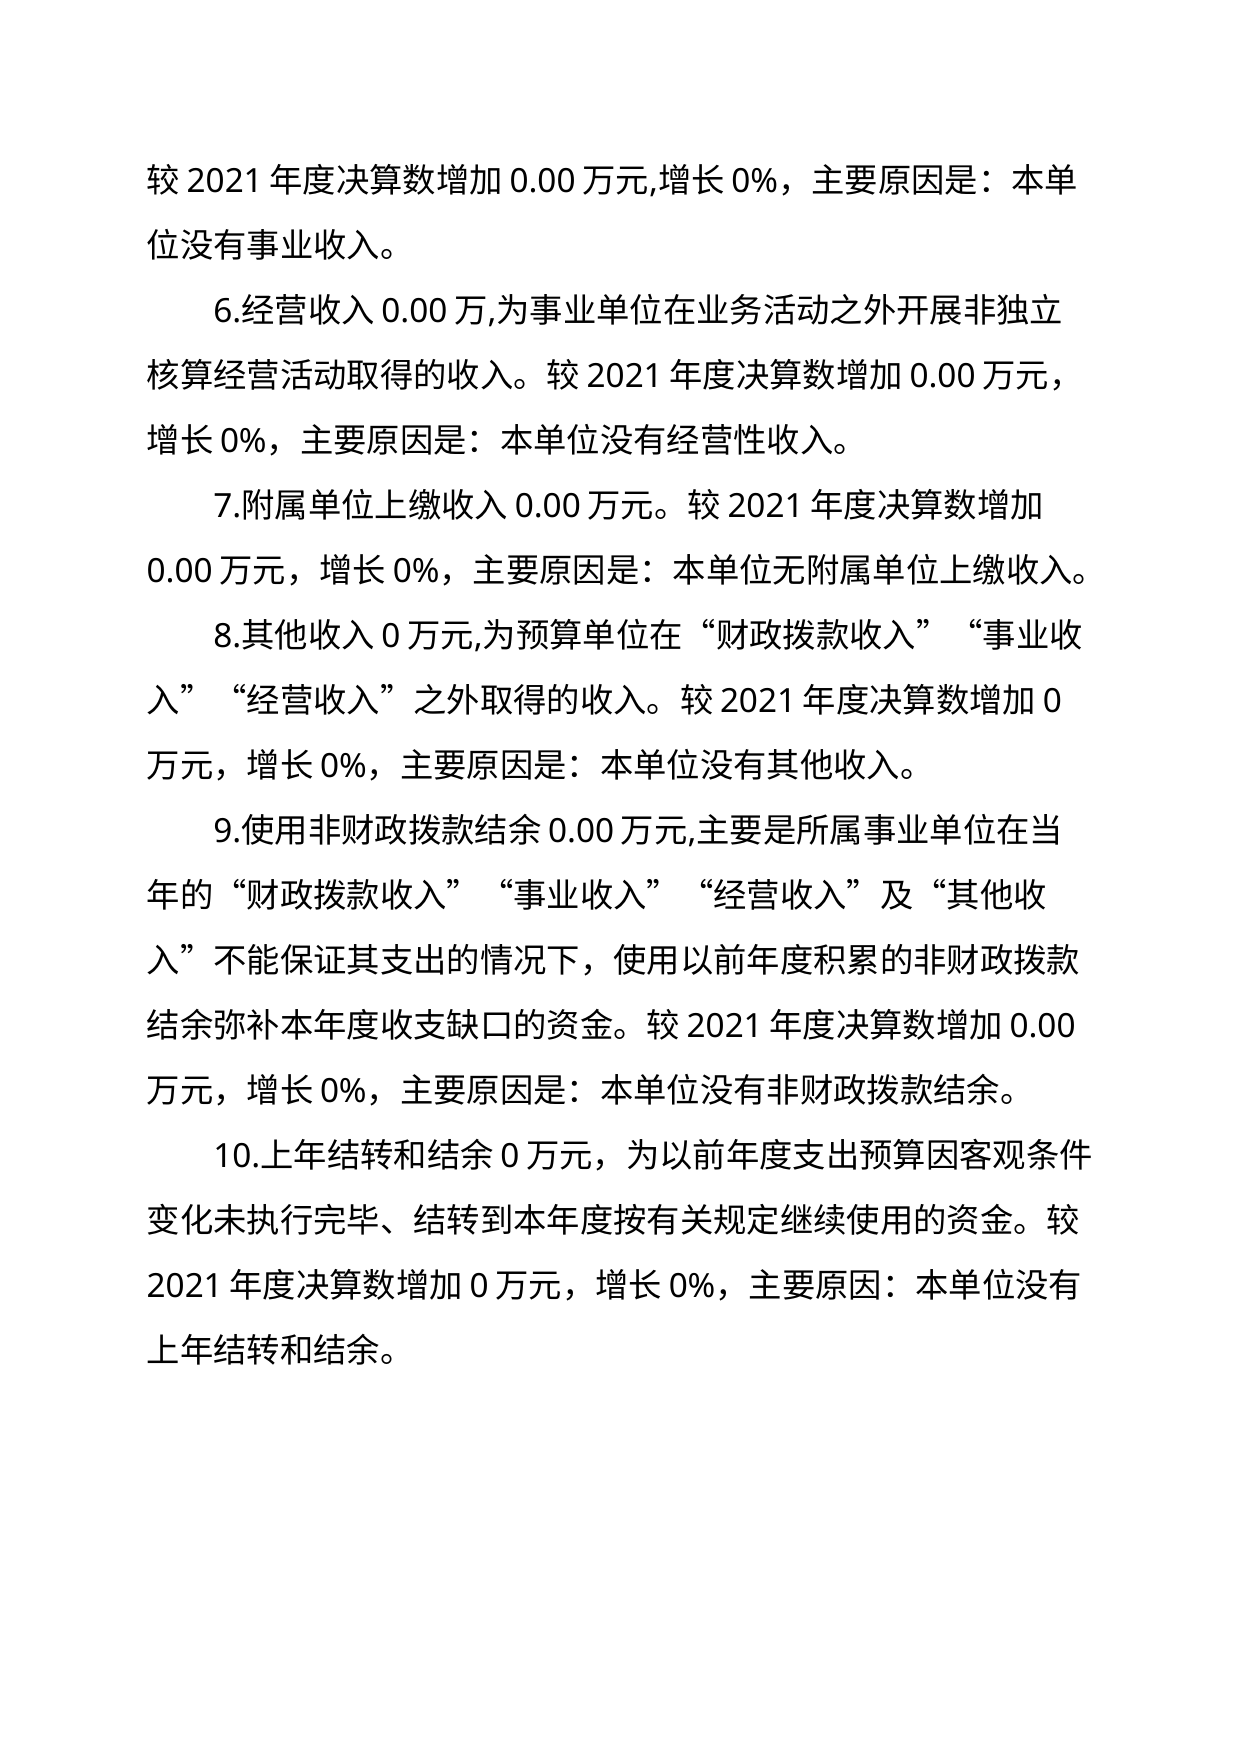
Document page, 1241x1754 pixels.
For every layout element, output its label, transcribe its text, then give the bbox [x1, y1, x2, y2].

text 6.经营收入0.00万,为事业单位在业务活动之外开展非独立核算经营活动取得的收入。较2021年度决算数增加0.00万元，增长0%，主要原因是：本单位没有经营性收入。 [146, 276, 1094, 471]
text 7.附属单位上缴收入0.00万元。较2021年度决算数增加0.00万元，增长0%，主要原因是：本单位无附属单位上缴收入。 [146, 471, 1094, 601]
text 8.其他收入0万元,为预算单位在“财政拨款收入”“事业收入”“经营收入”之外取得的收入。较2021年度决算数增加0万元，增长0%，主要原因是：本单位没有其他收入。 [146, 601, 1094, 796]
text 10.上年结转和结余0万元，为以前年度支出预算因客观条件变化未执行完毕、结转到本年度按有关规定继续使用的资金。较2021年度决算数增加0万元，增长0%，主要原因：本单位没有上年结转和结余。 [146, 1121, 1094, 1381]
text 9.使用非财政拨款结余0.00万元,主要是所属事业单位在当年的“财政拨款收入”“事业收入”“经营收入”及“其他收入”不能保证其支出的情况下，使用以前年度积累的非财政拨款结余弥补本年度收支缺口的资金。较2021年度决算数增加0.00万元，增长0%，主要原因是：本单位没有非财政拨款结余。 [146, 796, 1094, 1121]
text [146, 146, 1094, 276]
